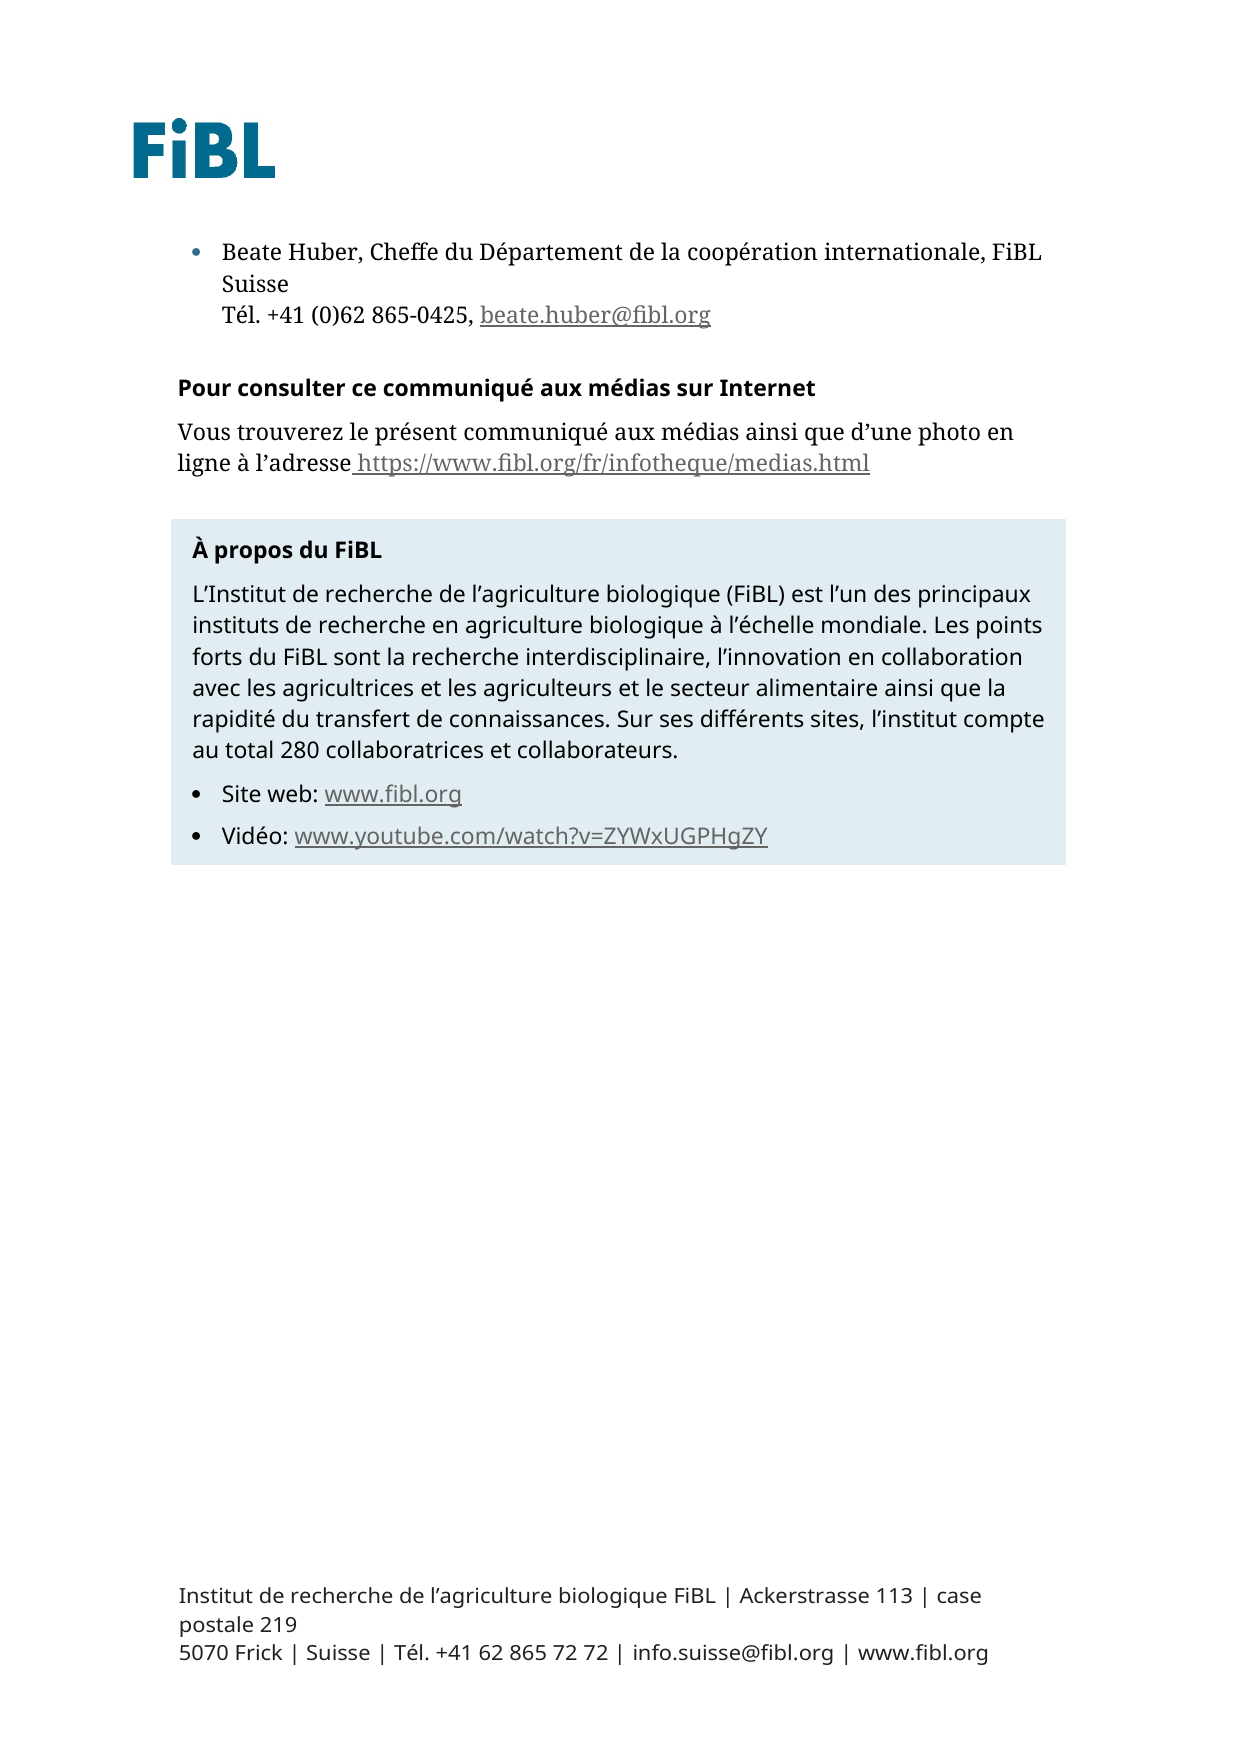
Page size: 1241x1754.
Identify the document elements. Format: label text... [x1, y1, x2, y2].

picture [133, 118, 275, 178]
text Vous trouverez le présent communiqué aux médias ainsi que d’une photo en ligne à l’adresse https://www.fibl.org/fr/infotheque/medias.html [177, 415, 1063, 478]
list Vidéo: www.youtube.com/watch?v=ZYWxUGPHgZY [184, 805, 1054, 853]
picture [210, 156, 222, 167]
text Beate Huber, Cheffe du Département de la coopération internationale, FiBL Suisse Tél. +41 (0)62 865-0425, beate.huber@fibl.org [192, 236, 1063, 330]
text Pour consulter ce communiqué aux médias sur Internet [177, 372, 1063, 403]
list Site web: www.fibl.org [184, 763, 1054, 805]
picture [210, 134, 219, 144]
text L’Institut de recherche de l’agriculture biologique (FiBL) est l’un des principaux instituts de recherche en agriculture biologique à l’échelle mondiale. Les points forts du FiBL sont la recherche interdisciplinaire, l’innovation en collaboration avec les agricultrices et les agriculteurs et le secteur alimentaire ainsi que la rapidité du transfert de connaissances. Sur ses différents sites, l’institut compte au total 280 collaboratrices et collaborateurs. [184, 563, 1054, 763]
title À propos du FiBL [184, 532, 1054, 563]
